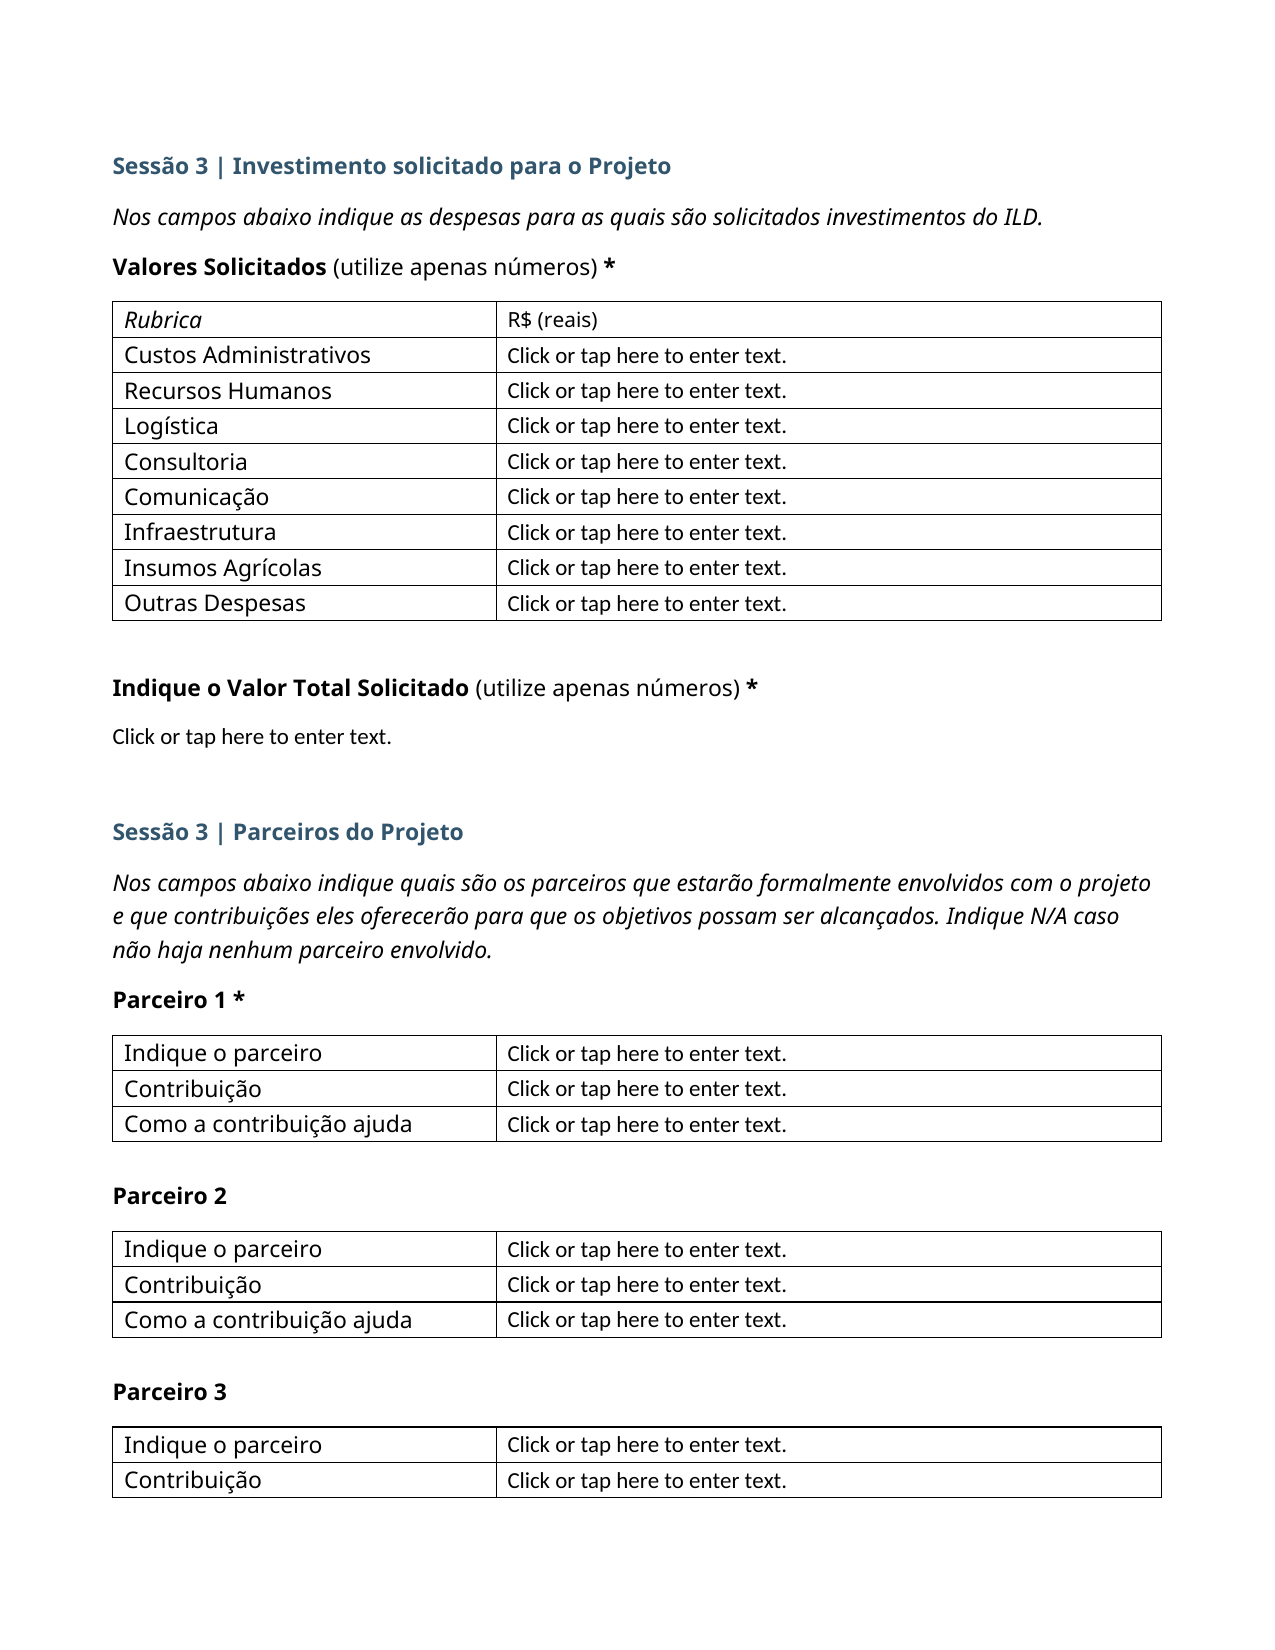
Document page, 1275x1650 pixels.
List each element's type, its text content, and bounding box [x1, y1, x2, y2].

table_cell Custos Administrativos [113, 338, 496, 372]
table_cell Recursos Humanos [113, 373, 496, 407]
text Indique o Valor Total Solicitado (utilize apenas números) * [112, 671, 1163, 703]
table_header R$ (reais) [497, 302, 1161, 337]
table_cell Como a contribuição ajuda [113, 1303, 496, 1337]
text Parceiro 3 [112, 1376, 1163, 1407]
table_cell Contribuição [113, 1267, 496, 1301]
table_cell Contribuição [113, 1071, 496, 1106]
table_cell Logística [113, 409, 496, 443]
table_header Rubrica [113, 302, 496, 337]
table_cell Contribuição [113, 1463, 496, 1497]
text Sessão 3 | Parceiros do Projeto [112, 816, 1163, 847]
table_header Indique o parceiro [113, 1232, 496, 1266]
text Parceiro 2 [112, 1180, 1163, 1211]
text Sessão 3 | Investimento solicitado para o Projeto [112, 150, 1163, 181]
table_cell Como a contribuição ajuda [113, 1107, 496, 1141]
table_cell Comunicação [113, 479, 496, 514]
table_header Indique o parceiro [113, 1036, 496, 1070]
table_cell Outras Despesas [113, 586, 496, 620]
table_cell Infraestrutura [113, 515, 496, 549]
text Valores Solicitados (utilize apenas números) * [112, 251, 1163, 282]
table_header Indique o parceiro [113, 1428, 496, 1462]
text Nos campos abaixo indique quais são os parceiros que estarão formalmente envolvidos com o projeto e que contribuições eles oferecerão para que os objetivos possam ser alcançados. Indique N/A caso não haja nenhum parceiro envolvido. [112, 866, 1163, 965]
text Nos campos abaixo indique as despesas para as quais são solicitados investimentos do ILD. [112, 200, 1163, 232]
table_cell Consultoria [113, 444, 496, 478]
table_cell Insumos Agrícolas [113, 550, 496, 584]
text Parceiro 1 * [112, 984, 1163, 1016]
